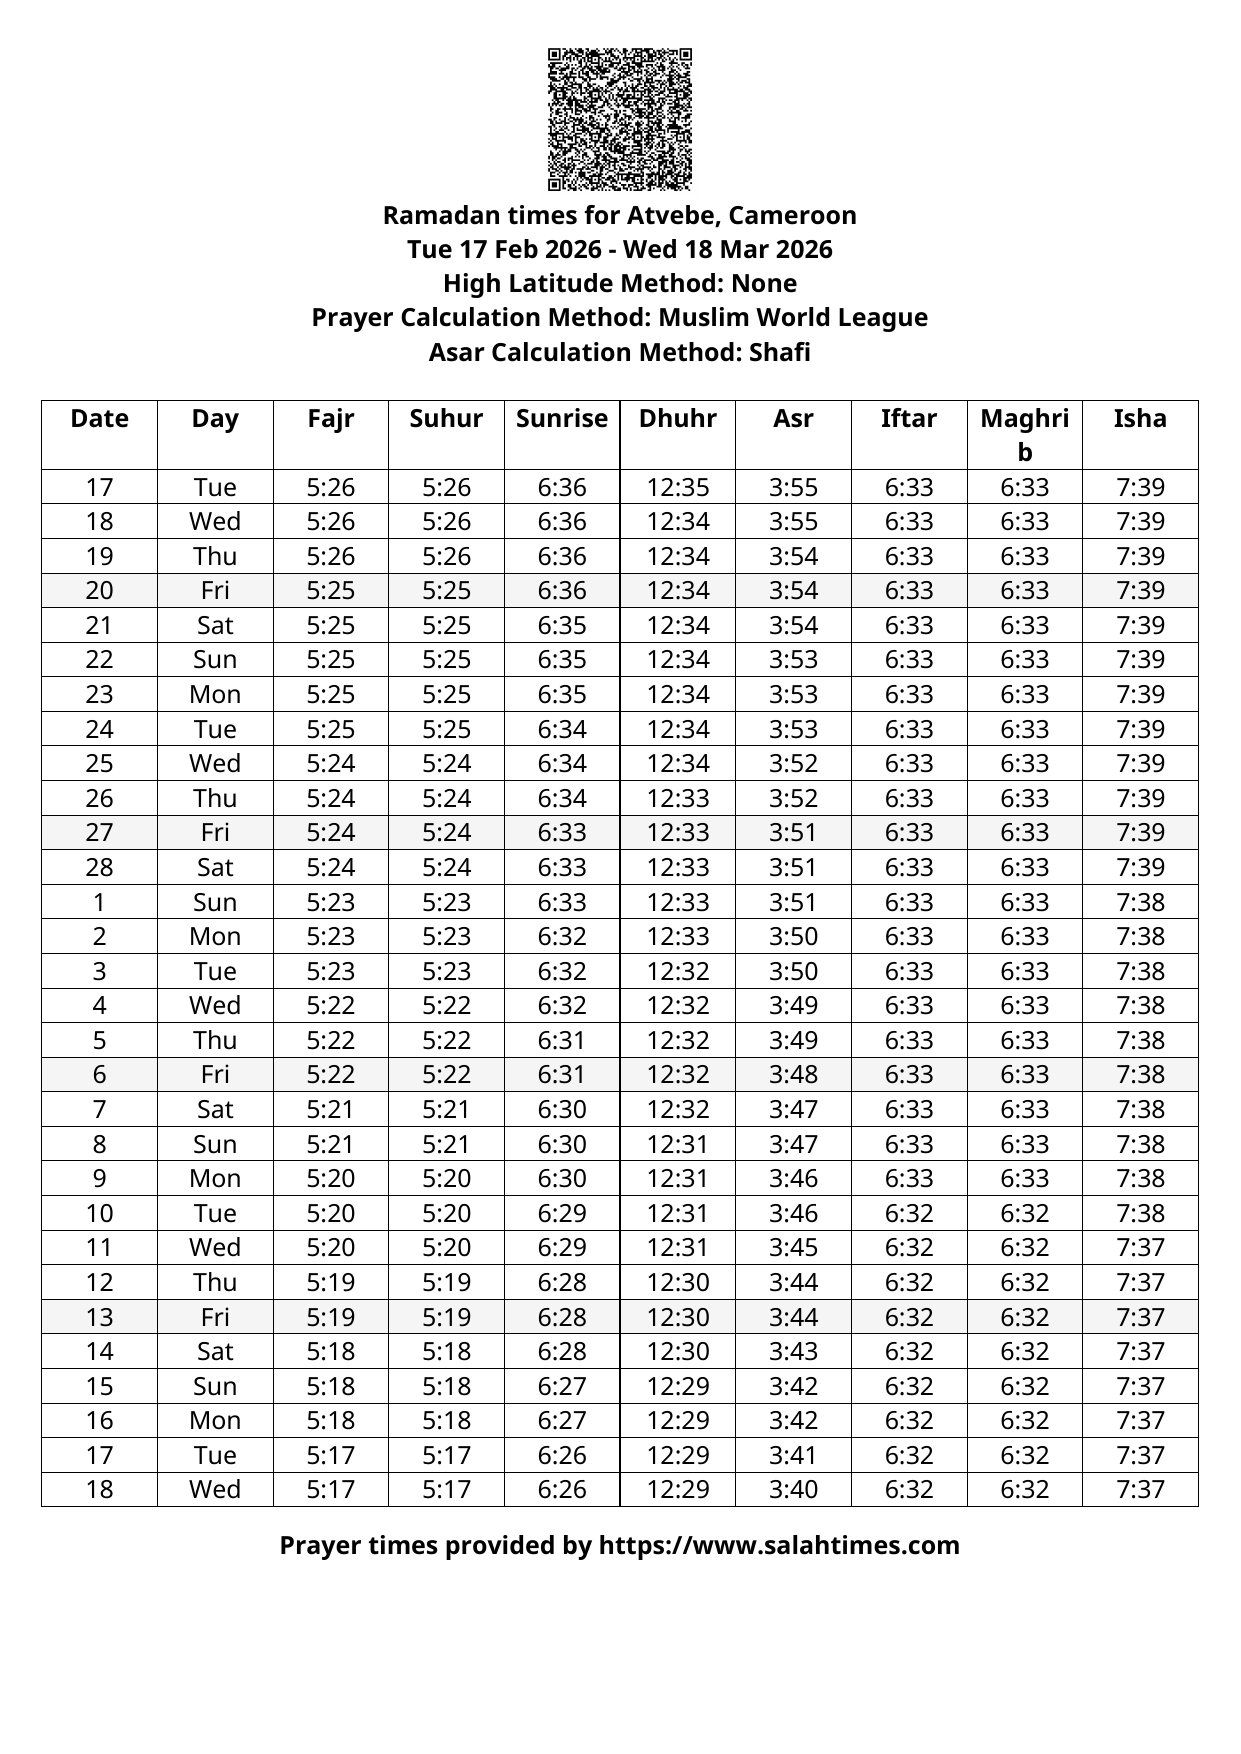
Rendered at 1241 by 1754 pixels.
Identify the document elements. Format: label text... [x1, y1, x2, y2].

table_cell 5:22 [389, 989, 504, 1022]
table_cell 7:39 [1083, 746, 1198, 780]
table_cell 7:38 [1083, 989, 1198, 1022]
table_cell 7:38 [1083, 1161, 1198, 1195]
table_cell 5:24 [389, 746, 504, 780]
table_cell 6:32 [852, 1300, 967, 1333]
table_cell 5:22 [389, 1023, 504, 1057]
table_cell 12:29 [621, 1473, 735, 1506]
table_cell 5:21 [274, 1127, 388, 1160]
table_cell 3:50 [736, 954, 851, 987]
table_cell 12:32 [621, 1092, 735, 1126]
table_cell 6:33 [968, 919, 1082, 953]
table_cell 6:33 [852, 574, 967, 607]
table_cell 3:42 [736, 1369, 851, 1402]
table_cell 6:33 [968, 539, 1082, 572]
table_cell Sat [158, 1092, 273, 1126]
table_cell 23 [42, 677, 157, 711]
table_cell 6:33 [852, 850, 967, 884]
table_cell 3:47 [736, 1127, 851, 1160]
table_cell 5:20 [389, 1231, 504, 1264]
table_cell 3:41 [736, 1438, 851, 1472]
table_cell 3:44 [736, 1300, 851, 1333]
table_cell 2 [42, 919, 157, 953]
table_cell 6:33 [852, 885, 967, 918]
table_cell 12:32 [621, 1023, 735, 1057]
table_cell 5:20 [274, 1196, 388, 1229]
table_cell 5:25 [389, 608, 504, 642]
table_cell 7:37 [1083, 1438, 1198, 1472]
table_cell 6:33 [505, 850, 619, 884]
table_cell 5:20 [274, 1161, 388, 1195]
table_cell 7:38 [1083, 919, 1198, 953]
table_header Date [42, 401, 157, 469]
table_cell 7:39 [1083, 643, 1198, 676]
table_cell 22 [42, 643, 157, 676]
table_cell Sat [158, 608, 273, 642]
table_cell 7:39 [1083, 816, 1198, 849]
table_cell 6 [42, 1058, 157, 1091]
table_cell 6:33 [852, 1127, 967, 1160]
table_cell 6:33 [968, 1023, 1082, 1057]
table_cell 14 [42, 1334, 157, 1368]
table_cell 6:33 [968, 746, 1082, 780]
table_cell 7:38 [1083, 1196, 1198, 1229]
table_cell Thu [158, 1265, 273, 1299]
table_cell 12:34 [621, 643, 735, 676]
table_cell 6:33 [968, 781, 1082, 814]
table_cell 5:26 [389, 539, 504, 572]
table_cell 6:32 [852, 1265, 967, 1299]
picture [542, 41, 699, 198]
table_cell 6:33 [968, 954, 1082, 987]
table_cell 3 [42, 954, 157, 987]
table_header Dhuhr [621, 401, 735, 469]
table_cell 11 [42, 1231, 157, 1264]
table_cell 5:21 [274, 1092, 388, 1126]
table_cell 6:33 [852, 470, 967, 503]
table_cell 12:33 [621, 885, 735, 918]
table_cell 7:38 [1083, 1127, 1198, 1160]
table_cell Thu [158, 781, 273, 814]
table_cell 6:27 [505, 1404, 619, 1437]
table_cell 12:30 [621, 1265, 735, 1299]
table_cell 5:21 [389, 1127, 504, 1160]
table_cell 6:32 [505, 919, 619, 953]
table_cell 5:20 [389, 1161, 504, 1195]
table_cell 5:26 [389, 470, 504, 503]
table_cell 5:25 [389, 643, 504, 676]
table_cell Tue [158, 712, 273, 745]
table_cell 6:32 [852, 1196, 967, 1229]
table_cell 13 [42, 1300, 157, 1333]
table_cell 5:20 [389, 1196, 504, 1229]
table_cell 6:33 [852, 816, 967, 849]
table_cell 5:18 [274, 1369, 388, 1402]
table_cell Fri [158, 1300, 273, 1333]
table_cell 6:34 [505, 746, 619, 780]
table_cell 6:35 [505, 677, 619, 711]
table_cell 6:28 [505, 1300, 619, 1333]
table_cell 6:32 [968, 1196, 1082, 1229]
table_cell 5:18 [274, 1404, 388, 1437]
table_cell Tue [158, 470, 273, 503]
table_cell 5:22 [274, 1023, 388, 1057]
table_cell 6:33 [968, 504, 1082, 538]
table_cell 5:24 [274, 746, 388, 780]
table_cell 7:39 [1083, 677, 1198, 711]
table_cell Sun [158, 1127, 273, 1160]
table_cell 5:24 [389, 781, 504, 814]
table_cell 6:29 [505, 1196, 619, 1229]
table_cell 6:33 [968, 1092, 1082, 1126]
table_cell 6:28 [505, 1334, 619, 1368]
table_cell 5:25 [389, 574, 504, 607]
table_cell 7 [42, 1092, 157, 1126]
table_cell 6:33 [968, 608, 1082, 642]
table_cell 27 [42, 816, 157, 849]
table_cell 5:18 [389, 1334, 504, 1368]
table_cell Fri [158, 816, 273, 849]
table_cell 6:33 [505, 885, 619, 918]
table_cell 7:38 [1083, 954, 1198, 987]
table_cell 12:35 [621, 470, 735, 503]
text Tue 17 Feb 2026 - Wed 18 Mar 2026 [42, 232, 1198, 266]
table_cell 5:25 [274, 677, 388, 711]
table_cell 5:25 [274, 608, 388, 642]
table_cell 7:38 [1083, 885, 1198, 918]
table_cell 5:23 [389, 919, 504, 953]
table_cell 5:25 [274, 574, 388, 607]
table_cell 19 [42, 539, 157, 572]
table_cell 5:22 [274, 1058, 388, 1091]
table_header Isha [1083, 401, 1198, 469]
table_cell 12:34 [621, 746, 735, 780]
table_cell 12:31 [621, 1231, 735, 1264]
table_cell 10 [42, 1196, 157, 1229]
table_cell 6:33 [852, 1092, 967, 1126]
table_cell 16 [42, 1404, 157, 1437]
table_cell 12:33 [621, 816, 735, 849]
table_cell 7:39 [1083, 781, 1198, 814]
table_cell 5:25 [274, 643, 388, 676]
table_cell Wed [158, 1231, 273, 1264]
table_cell 6:27 [505, 1369, 619, 1402]
table_cell 6:33 [852, 677, 967, 711]
table_cell 5:17 [389, 1438, 504, 1472]
table_cell 12:29 [621, 1404, 735, 1437]
table_cell 6:34 [505, 781, 619, 814]
table_cell 7:39 [1083, 574, 1198, 607]
table_cell 15 [42, 1369, 157, 1402]
table_header Day [158, 401, 273, 469]
table_cell 5:25 [274, 712, 388, 745]
table_cell 5:19 [274, 1265, 388, 1299]
table_header Maghrib [968, 401, 1082, 469]
table_cell 6:32 [505, 989, 619, 1022]
table_cell 5:21 [389, 1092, 504, 1126]
table_cell 6:33 [852, 1161, 967, 1195]
table_cell Mon [158, 919, 273, 953]
table_cell 12:34 [621, 539, 735, 572]
table_cell 6:36 [505, 574, 619, 607]
table_cell Mon [158, 1404, 273, 1437]
table_cell 6:32 [852, 1334, 967, 1368]
table_cell 6:33 [968, 470, 1082, 503]
table_cell 3:46 [736, 1161, 851, 1195]
table_cell 5:23 [274, 885, 388, 918]
table_cell Fri [158, 1058, 273, 1091]
table_cell Mon [158, 1161, 273, 1195]
table_cell 28 [42, 850, 157, 884]
table_cell 3:43 [736, 1334, 851, 1368]
table_cell 6:36 [505, 504, 619, 538]
table_cell Sat [158, 1334, 273, 1368]
table_cell 5:24 [274, 850, 388, 884]
table_cell 3:45 [736, 1231, 851, 1264]
table_cell 5:18 [389, 1369, 504, 1402]
table_cell 6:33 [852, 643, 967, 676]
table_cell 25 [42, 746, 157, 780]
table_cell 4 [42, 989, 157, 1022]
table_cell 7:38 [1083, 1092, 1198, 1126]
table_cell 6:33 [852, 954, 967, 987]
table_cell 5:25 [389, 712, 504, 745]
table_cell 3:42 [736, 1404, 851, 1437]
table_cell 3:52 [736, 781, 851, 814]
table_cell 6:26 [505, 1438, 619, 1472]
table_cell 5:20 [274, 1231, 388, 1264]
table_cell 18 [42, 504, 157, 538]
table_cell 6:31 [505, 1023, 619, 1057]
table_cell 3:49 [736, 1023, 851, 1057]
table_cell 7:37 [1083, 1473, 1198, 1506]
table_cell 12:31 [621, 1196, 735, 1229]
table_cell 7:37 [1083, 1334, 1198, 1368]
table_cell 7:37 [1083, 1369, 1198, 1402]
table_cell 9 [42, 1161, 157, 1195]
table_cell 21 [42, 608, 157, 642]
table_cell 6:32 [968, 1369, 1082, 1402]
table_cell 12:34 [621, 712, 735, 745]
table_cell 5:17 [389, 1473, 504, 1506]
table_cell 3:51 [736, 850, 851, 884]
table_cell 5:23 [389, 954, 504, 987]
table_cell 3:48 [736, 1058, 851, 1091]
text Ramadan times for Atvebe, Cameroon [42, 198, 1198, 232]
table_cell 7:39 [1083, 504, 1198, 538]
table_cell 6:34 [505, 712, 619, 745]
table_cell Wed [158, 1473, 273, 1506]
table_cell Thu [158, 539, 273, 572]
table_cell 12:32 [621, 954, 735, 987]
table_cell 7:37 [1083, 1231, 1198, 1264]
table_cell 6:30 [505, 1161, 619, 1195]
table_cell 3:46 [736, 1196, 851, 1229]
table_cell 6:32 [968, 1473, 1082, 1506]
table_header Sunrise [505, 401, 619, 469]
table_cell 3:40 [736, 1473, 851, 1506]
table_cell 3:47 [736, 1092, 851, 1126]
table_cell Wed [158, 504, 273, 538]
table_cell 12:34 [621, 574, 735, 607]
text High Latitude Method: None [42, 266, 1198, 300]
text Prayer Calculation Method: Muslim World League [42, 300, 1198, 334]
table_cell 5:23 [389, 885, 504, 918]
table_cell 3:53 [736, 677, 851, 711]
table_cell 5:24 [389, 850, 504, 884]
table_cell Tue [158, 954, 273, 987]
table_cell 12:34 [621, 608, 735, 642]
table_cell 12:34 [621, 677, 735, 711]
table_cell Sat [158, 850, 273, 884]
table_cell 7:39 [1083, 712, 1198, 745]
table_cell 6:33 [852, 919, 967, 953]
table_cell 5 [42, 1023, 157, 1057]
table_cell 5:22 [274, 989, 388, 1022]
table_cell 6:33 [968, 816, 1082, 849]
table_cell 17 [42, 1438, 157, 1472]
table_cell 12:32 [621, 989, 735, 1022]
table_cell 7:38 [1083, 1023, 1198, 1057]
table_cell 7:37 [1083, 1265, 1198, 1299]
table_cell 7:37 [1083, 1300, 1198, 1333]
table_cell 7:37 [1083, 1404, 1198, 1437]
table_cell 6:33 [968, 712, 1082, 745]
table_cell 5:26 [274, 504, 388, 538]
table_cell Sun [158, 1369, 273, 1402]
table_cell 6:36 [505, 539, 619, 572]
table_cell 6:33 [852, 746, 967, 780]
table_cell 6:32 [852, 1231, 967, 1264]
table_cell 6:32 [968, 1438, 1082, 1472]
table_cell 8 [42, 1127, 157, 1160]
table_cell 5:23 [274, 919, 388, 953]
table_cell 5:24 [389, 816, 504, 849]
table_cell 6:29 [505, 1231, 619, 1264]
table_cell 5:19 [389, 1265, 504, 1299]
table_cell 6:26 [505, 1473, 619, 1506]
table_header Fajr [274, 401, 388, 469]
table_cell 12:32 [621, 1058, 735, 1091]
table_cell 24 [42, 712, 157, 745]
table_cell 12:31 [621, 1161, 735, 1195]
table_cell 5:18 [389, 1404, 504, 1437]
table_cell 20 [42, 574, 157, 607]
table_cell 5:19 [274, 1300, 388, 1333]
table_cell 6:33 [968, 677, 1082, 711]
table_cell 6:32 [968, 1231, 1082, 1264]
table_cell 6:32 [852, 1473, 967, 1506]
table_cell 6:33 [852, 504, 967, 538]
table_cell 6:33 [968, 989, 1082, 1022]
table_cell 6:32 [852, 1438, 967, 1472]
table_cell 6:33 [852, 539, 967, 572]
table_cell 12:33 [621, 781, 735, 814]
table_cell Sun [158, 643, 273, 676]
table_cell 6:31 [505, 1058, 619, 1091]
table_cell 6:33 [968, 885, 1082, 918]
table_cell 5:25 [389, 677, 504, 711]
table_cell 6:32 [968, 1265, 1082, 1299]
table_cell 6:33 [968, 574, 1082, 607]
table_cell 3:52 [736, 746, 851, 780]
table_cell 5:24 [274, 816, 388, 849]
table_cell 6:33 [852, 989, 967, 1022]
table_cell Wed [158, 989, 273, 1022]
table_cell Mon [158, 677, 273, 711]
table_cell Tue [158, 1196, 273, 1229]
table_cell 3:55 [736, 504, 851, 538]
table_header Suhur [389, 401, 504, 469]
table_cell 7:38 [1083, 1058, 1198, 1091]
table_cell 6:33 [852, 712, 967, 745]
table_cell 12:33 [621, 850, 735, 884]
table_cell 6:36 [505, 470, 619, 503]
table_cell 7:39 [1083, 539, 1198, 572]
table_cell 7:39 [1083, 470, 1198, 503]
table_cell 3:51 [736, 816, 851, 849]
table_cell 6:33 [852, 1058, 967, 1091]
table_cell 6:33 [968, 1058, 1082, 1091]
table_cell 5:17 [274, 1438, 388, 1472]
table_cell 6:30 [505, 1127, 619, 1160]
table_cell 3:50 [736, 919, 851, 953]
table_cell Thu [158, 1023, 273, 1057]
table_cell 3:55 [736, 470, 851, 503]
table_cell 3:54 [736, 539, 851, 572]
table_cell 3:51 [736, 885, 851, 918]
table_cell 12:29 [621, 1438, 735, 1472]
table_cell 12:29 [621, 1369, 735, 1402]
table_cell 6:32 [852, 1369, 967, 1402]
table_cell 6:33 [968, 850, 1082, 884]
table_cell 5:26 [274, 470, 388, 503]
table_cell 1 [42, 885, 157, 918]
table_cell Wed [158, 746, 273, 780]
table_cell 3:44 [736, 1265, 851, 1299]
table_cell 6:35 [505, 608, 619, 642]
table_cell 3:54 [736, 574, 851, 607]
table_cell 7:39 [1083, 850, 1198, 884]
table_cell 12 [42, 1265, 157, 1299]
text Asar Calculation Method: Shafi [42, 334, 1198, 368]
table_cell 3:53 [736, 712, 851, 745]
table_cell 5:26 [274, 539, 388, 572]
table_cell Tue [158, 1438, 273, 1472]
table_cell 6:33 [505, 816, 619, 849]
table_cell 6:32 [505, 954, 619, 987]
table_cell 5:17 [274, 1473, 388, 1506]
table_cell 12:31 [621, 1127, 735, 1160]
table_cell 12:33 [621, 919, 735, 953]
table_cell Fri [158, 574, 273, 607]
table_cell 6:33 [968, 1161, 1082, 1195]
table_cell 12:30 [621, 1300, 735, 1333]
table_cell 3:54 [736, 608, 851, 642]
table_cell Sun [158, 885, 273, 918]
table_cell 12:34 [621, 504, 735, 538]
table_cell 7:39 [1083, 608, 1198, 642]
table_header Asr [736, 401, 851, 469]
table_cell 6:33 [968, 643, 1082, 676]
table_header Iftar [852, 401, 967, 469]
table_cell 6:30 [505, 1092, 619, 1126]
table_cell 6:32 [968, 1334, 1082, 1368]
table_cell 5:26 [389, 504, 504, 538]
table_cell 6:33 [852, 608, 967, 642]
table_cell 3:49 [736, 989, 851, 1022]
table_cell 5:24 [274, 781, 388, 814]
table_cell 6:32 [852, 1404, 967, 1437]
table_cell 12:30 [621, 1334, 735, 1368]
table_cell 5:23 [274, 954, 388, 987]
table_cell 5:19 [389, 1300, 504, 1333]
table_cell 26 [42, 781, 157, 814]
table_cell 17 [42, 470, 157, 503]
table_cell 5:18 [274, 1334, 388, 1368]
table_cell 18 [42, 1473, 157, 1506]
table_cell 6:35 [505, 643, 619, 676]
table_cell 6:33 [968, 1127, 1082, 1160]
table_cell 6:32 [968, 1300, 1082, 1333]
table_cell 3:53 [736, 643, 851, 676]
table_cell 5:22 [389, 1058, 504, 1091]
table_cell 6:33 [852, 1023, 967, 1057]
table_cell 6:33 [852, 781, 967, 814]
table_cell 6:32 [968, 1404, 1082, 1437]
text Prayer times provided by https://www.salahtimes.com [42, 1528, 1198, 1562]
table_cell 6:28 [505, 1265, 619, 1299]
